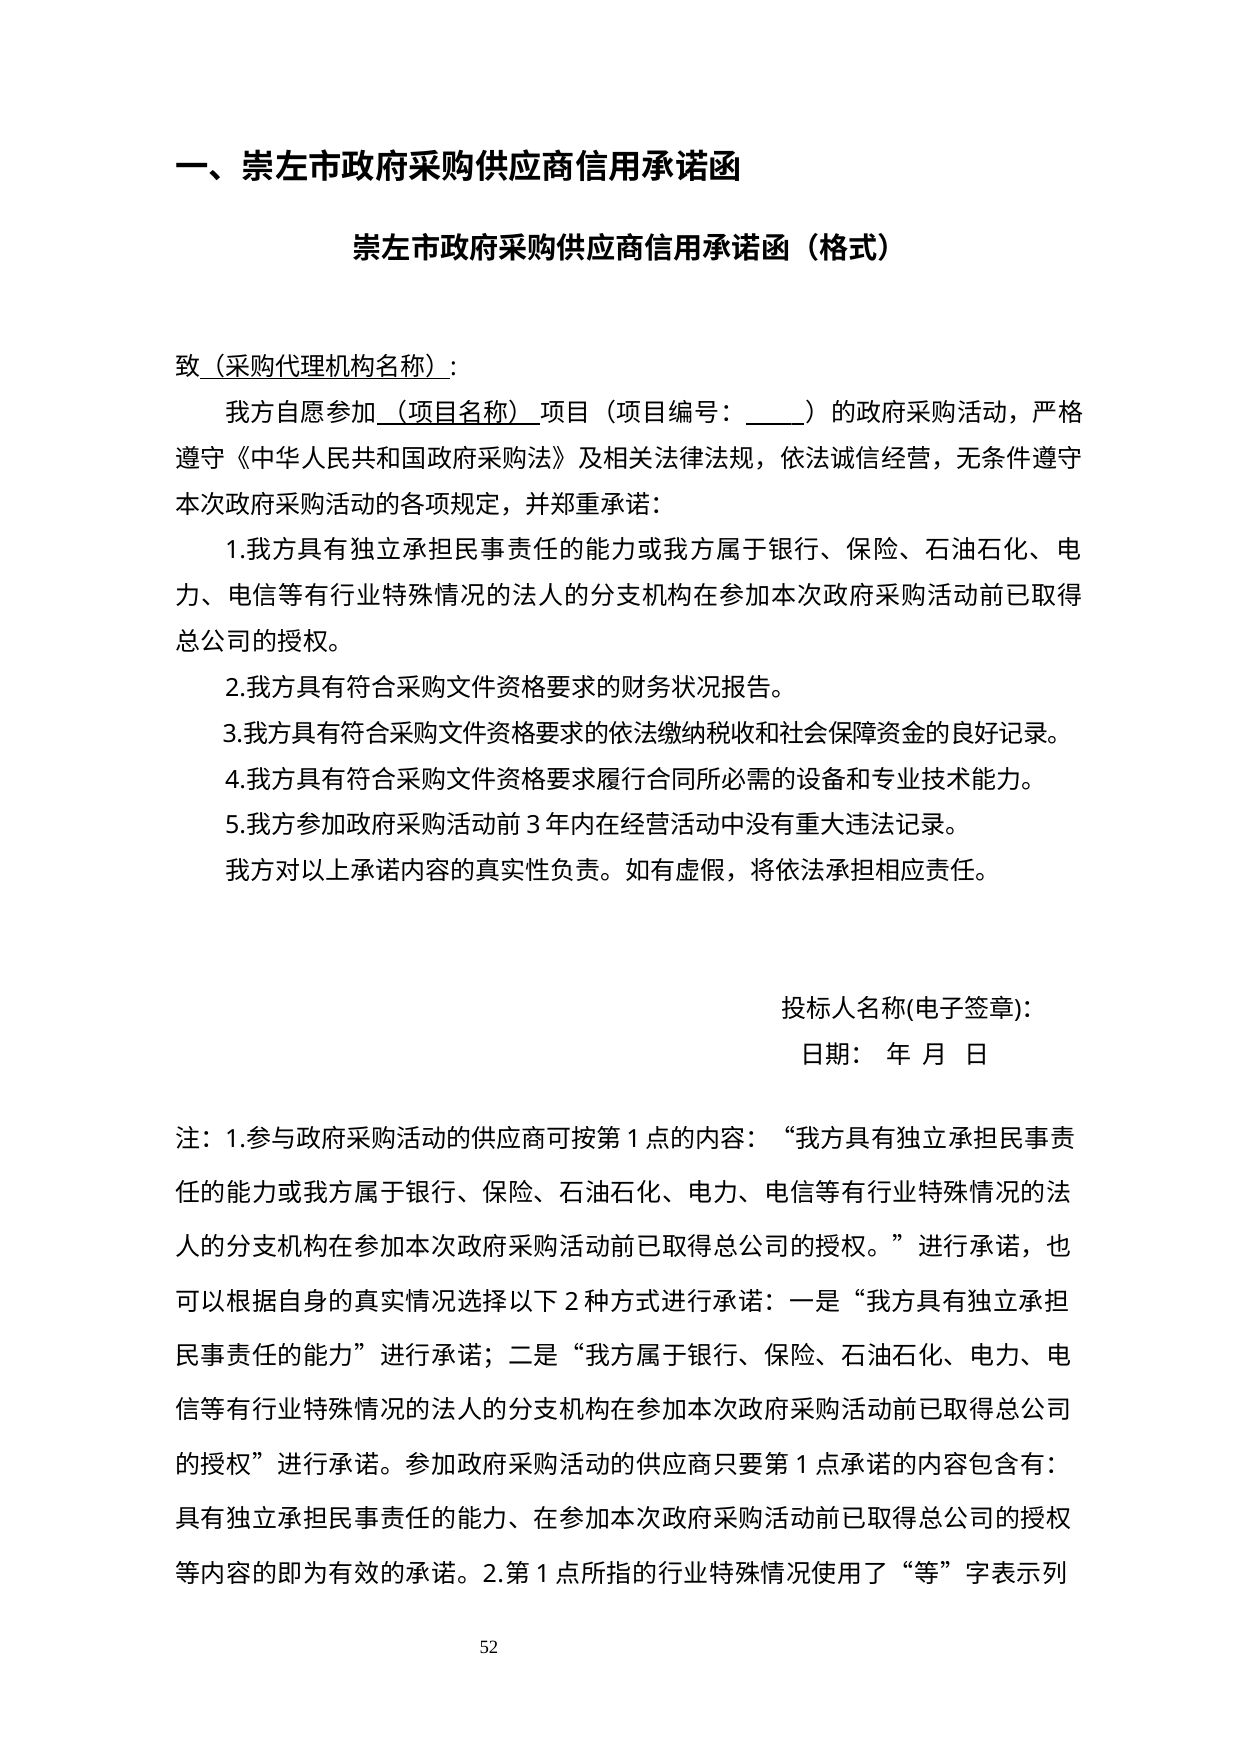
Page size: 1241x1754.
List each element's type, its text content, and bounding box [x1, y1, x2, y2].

text 我方对以上承诺内容的真实性负责。如有虚假，将依法承担相应责任。 [175, 843, 1084, 889]
text 致（采购代理机构名称）: [175, 339, 1084, 385]
text 崇左市政府采购供应商信用承诺函（格式） [175, 224, 1084, 267]
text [175, 1118, 1084, 1589]
text 投标人名称(电子签章)： [175, 981, 1084, 1026]
text 3.我方具有符合采购文件资格要求的依法缴纳税收和社会保障资金的良好记录。 [175, 706, 1084, 751]
text 4.我方具有符合采购文件资格要求履行合同所必需的设备和专业技术能力。 [175, 751, 1084, 797]
text 5.我方参加政府采购活动前3年内在经营活动中没有重大违法记录。 [175, 797, 1084, 843]
text 1.我方具有独立承担民事责任的能力或我方属于银行、保险、石油石化、电力、电信等有行业特殊情况的法人的分支机构在参加本次政府采购活动前已取得总公司的授权。 [175, 522, 1084, 660]
text 2.我方具有符合采购文件资格要求的财务状况报告。 [175, 660, 1084, 706]
text 日期： 年 月 日 [175, 1026, 1084, 1072]
list 一、崇左市政府采购供应商信用承诺函 [175, 139, 1084, 188]
text 我方自愿参加 （项目名称） 项目（项目编号： ）的政府采购活动，严格遵守《中华人民共和国政府采购法》及相关法律法规，依法诚信经营，无条件遵守本次政府采购活动的各项规定，并郑重承诺： [175, 385, 1084, 522]
